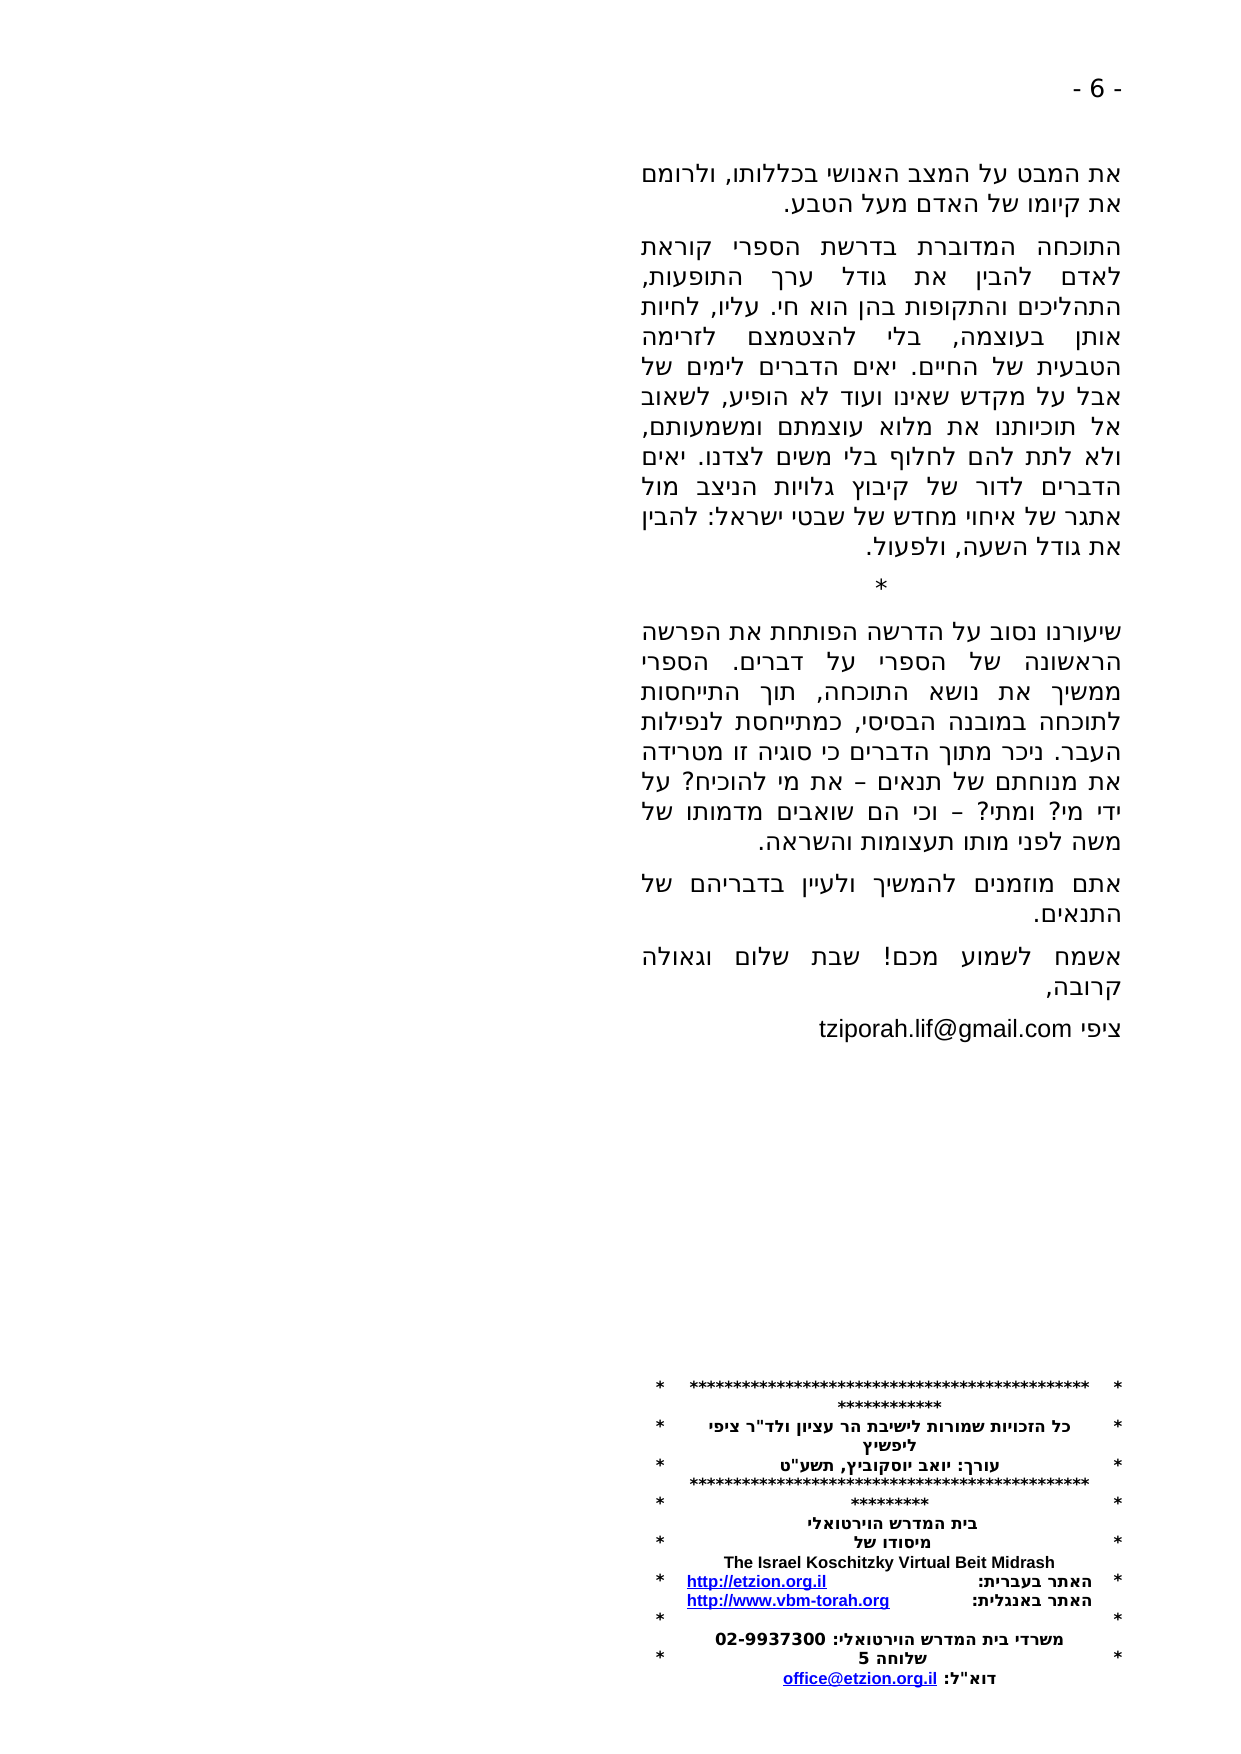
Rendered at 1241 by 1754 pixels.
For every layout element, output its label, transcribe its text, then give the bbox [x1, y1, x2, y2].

text אתם מוזמנים להמשיך ולעיין בדבריהם של התנאים. [641, 869, 1122, 929]
text התוכחה המדוברת בדרשת הספרי קוראת לאדם להבין את גודל ערך התופעות, התהליכים והתקופות בהן הוא חי. עליו, לחיות אותן בעוצמה, בלי להצטמצם לזרימה הטבעית של החיים. יאים הדברים לימים של אבל על מקדש שאינו ועוד לא הופיע, לשאוב אל תוכיותנו את מלוא עוצמתם ומשמעותם, ולא לתת להם לחלוף בלי משים לצדנו. יאים הדברים לדור של קיבוץ גלויות הניצב מול אתגר של איחוי מחדש של שבטי ישראל: להבין את גודל השעה, ולפעול. [641, 231, 1122, 561]
table_cell כל הזכויות שמורות לישיבת הר עציון ולד"ר ציפי ליפשיץ עורך: יואב יוסקוביץ, תשע"ט ******************************************************* בית המדרש הוירטואלי מיסודו של The Israel Koschitzky Virtual Beit Midrash האתר בעברית: http://etzion.org.il האתר באנגלית: http://www.vbm-torah.org משרדי בית המדרש הוירטואלי: 02-9937300 שלוחה 5 דוא"ל: office@etzion.org.il [676, 1417, 1104, 1707]
text ציפי tziporah.lif@gmail.com [641, 1014, 1122, 1044]
text שיעורנו נסוב על הדרשה הפותחת את הפרשה הראשונה של הספרי על דברים. הספרי ממשיך את נושא התוכחה, תוך התייחסות לתוכחה במובנה הבסיסי, כמתייחסת לנפילות העבר. ניכר מתוך הדברים כי סוגיה זו מטרידה את מנוחתם של תנאים – את מי להוכיח? על ידי מי? ומתי? – וכי הם שואבים מדמותו של משה לפני מותו תעצומות והשראה. [641, 616, 1122, 856]
table_header ********************************************************** [676, 1378, 1104, 1417]
table_cell * * * * * * * [1104, 1417, 1133, 1707]
table_header * [646, 1378, 676, 1417]
table_cell * * * * * * * [646, 1417, 676, 1707]
table_header * [1104, 1378, 1133, 1417]
text * [641, 574, 1122, 604]
text אשמח לשמוע מכם! שבת שלום וגאולה קרובה, [641, 941, 1122, 1001]
